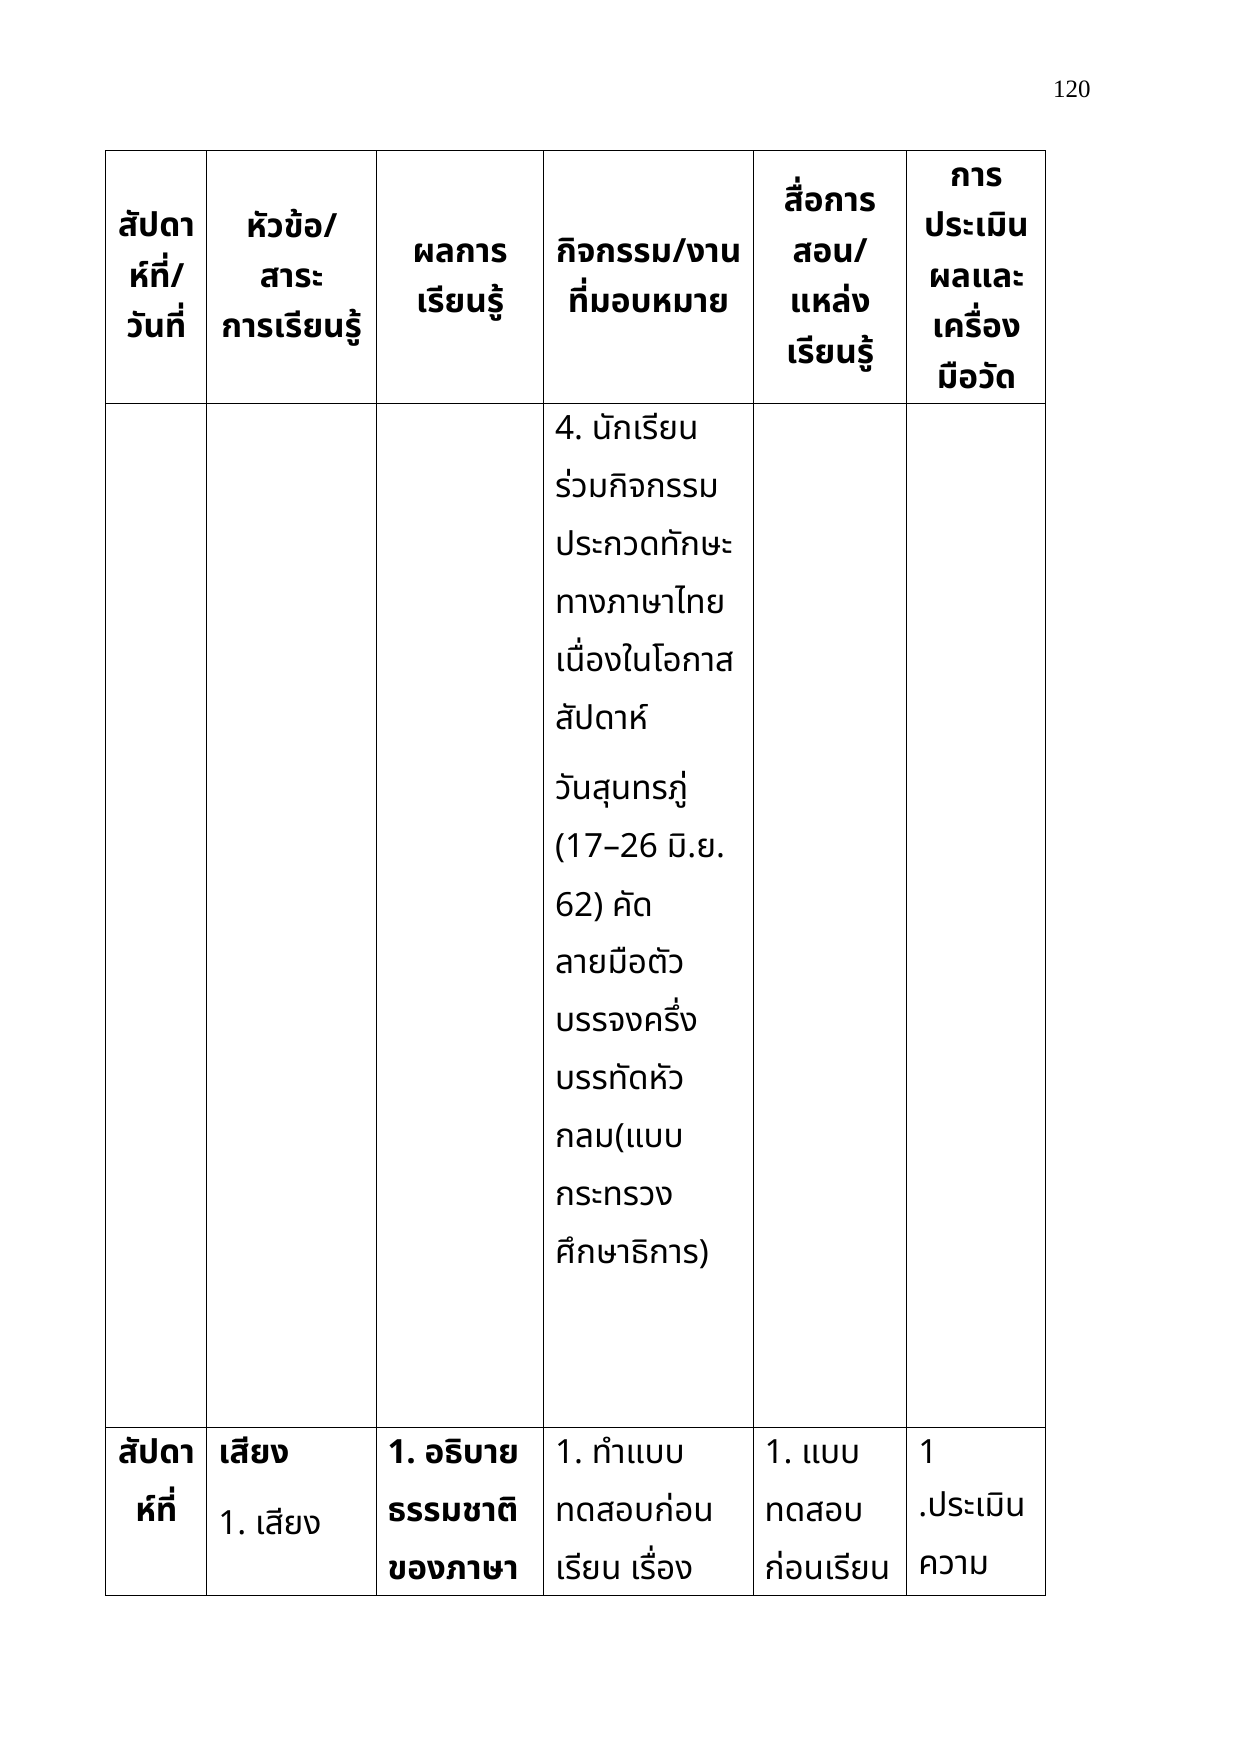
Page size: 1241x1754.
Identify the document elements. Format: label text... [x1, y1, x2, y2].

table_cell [544, 1428, 753, 1595]
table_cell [754, 404, 906, 1427]
table_header หัวข้อ/ สาระ การเรียนรู้ [207, 151, 376, 403]
table_header ผลการเรียนรู้ [377, 151, 543, 403]
table_header สัปดาห์ที่/ วันที่ [106, 151, 206, 403]
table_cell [907, 404, 1045, 1427]
table_header การประเมินผลและเครื่องมือวัด [907, 151, 1045, 403]
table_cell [207, 404, 376, 1427]
table_header สื่อการสอน/ แหล่งเรียนรู้ [754, 151, 906, 403]
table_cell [106, 1428, 206, 1595]
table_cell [544, 404, 753, 1427]
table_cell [907, 1428, 1045, 1595]
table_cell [207, 1428, 376, 1595]
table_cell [754, 1428, 906, 1595]
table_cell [377, 404, 543, 1427]
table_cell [377, 1428, 543, 1595]
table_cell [106, 404, 206, 1427]
table_header กิจกรรม/งาน ที่มอบหมาย [544, 151, 753, 403]
